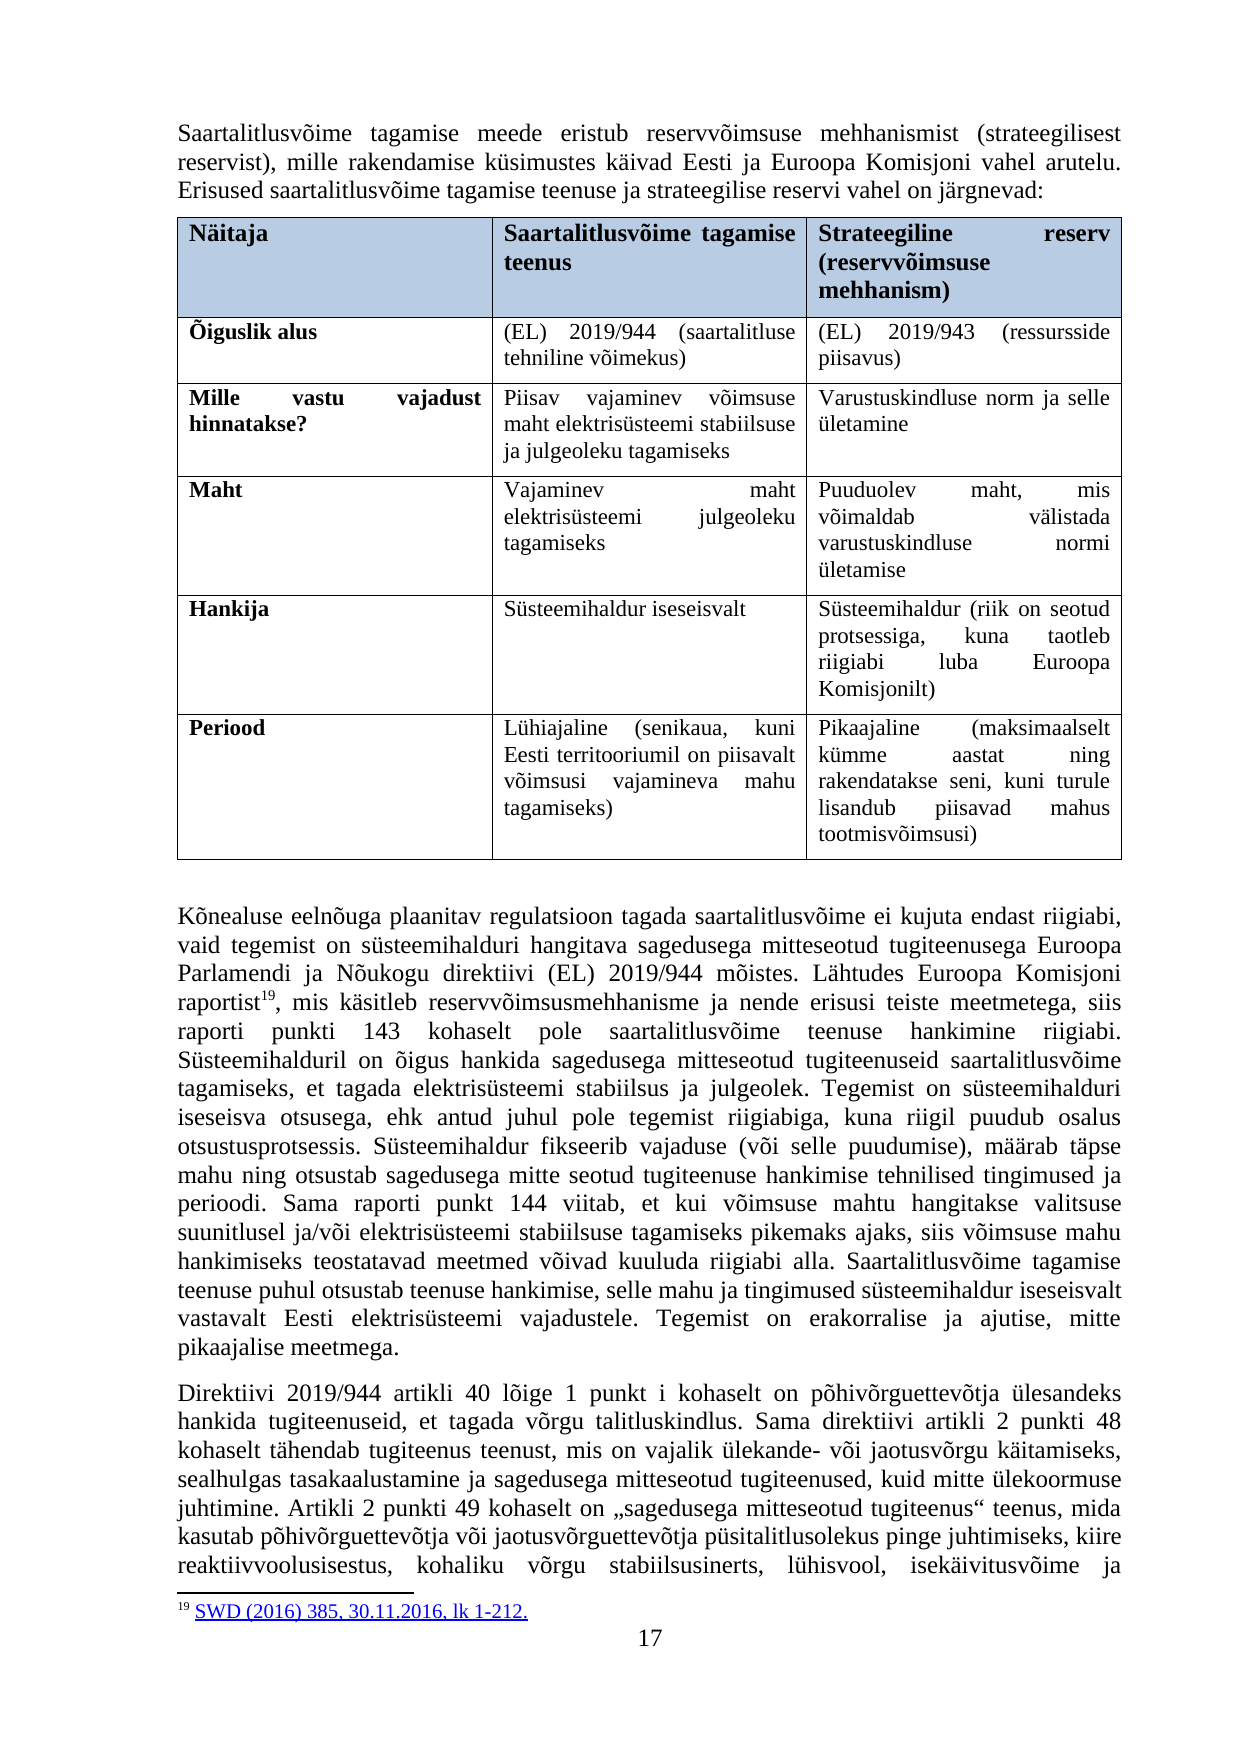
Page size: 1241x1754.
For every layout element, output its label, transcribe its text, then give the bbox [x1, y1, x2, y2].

table_cell (EL) 2019/943 (ressursside piisavus) [807, 318, 1121, 383]
table_cell Süsteemihaldur (riik on seotud protsessiga, kuna taotleb riigiabi luba Euroopa Komisjonilt) [807, 596, 1121, 713]
table_cell Piisav vajaminev võimsuse maht elektrisüsteemi stabiilsuse ja julgeoleku tagamiseks [493, 384, 806, 476]
table_header Saartalitlusvõime tagamise teenus [493, 218, 806, 317]
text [177, 1378, 1122, 1579]
table_cell Mille vastu vajadust hinnatakse? [178, 384, 492, 476]
table_cell Periood [178, 715, 492, 859]
table_cell Lühiajaline (senikaua, kuni Eesti territooriumil on piisavalt võimsusi vajamineva mahu tagamiseks) [493, 715, 806, 859]
text Kõnealuse eelnõuga plaanitav regulatsioon tagada saartalitlusvõime ei kujuta endast riigiabi, vaid tegemist on süsteemihalduri hangitava sagedusega mitteseotud tugiteenusega Euroopa Parlamendi ja Nõukogu direktiivi (EL) 2019/944 mõistes. Lähtudes Euroopa Komisjoni raportist, mis käsitleb reservvõimsusmehhanisme ja nende erisusi teiste meetmetega, siis raporti punkti 143 kohaselt pole saartalitlusvõime teenuse hankimine riigiabi. Süsteemihalduril on õigus hankida sagedusega mitteseotud tugiteenuseid saartalitlusvõime tagamiseks, et tagada elektrisüsteemi stabiilsus ja julgeolek. Tegemist on süsteemihalduri iseseisva otsusega, ehk antud juhul pole tegemist riigiabiga, kuna riigil puudub osalus otsustusprotsessis. Süsteemihaldur fikseerib vajaduse (või selle puudumise), määrab täpse mahu ning otsustab sagedusega mitte seotud tugiteenuse hankimise tehnilised tingimused ja perioodi. Sama raporti punkt 144 viitab, et kui võimsuse mahtu hangitakse valitsuse suunitlusel ja/või elektrisüsteemi stabiilsuse tagamiseks pikemaks ajaks, siis võimsuse mahu hankimiseks teostatavad meetmed võivad kuuluda riigiabi alla. Saartalitlusvõime tagamise teenuse puhul otsustab teenuse hankimise, selle mahu ja tingimused süsteemihaldur iseseisvalt vastavalt Eesti elektrisüsteemi vajadustele. Tegemist on erakorralise ja ajutise, mitte pikaajalise meetmega. [177, 901, 1122, 1361]
table_cell Vajaminev maht elektrisüsteemi julgeoleku tagamiseks [493, 477, 806, 594]
table_cell Hankija [178, 596, 492, 713]
table_header Näitaja [178, 218, 492, 317]
table_header Strateegiline reserv (reservvõimsuse mehhanism) [807, 218, 1121, 317]
table_cell Varustuskindluse norm ja selle ületamine [807, 384, 1121, 476]
table_cell Puuduolev maht, mis võimaldab välistada varustuskindluse normi ületamise [807, 477, 1121, 594]
table_cell Maht [178, 477, 492, 594]
table_cell Süsteemihaldur iseseisvalt [493, 596, 806, 713]
text Saartalitlusvõime tagamise meede eristub reservvõimsuse mehhanismist (strateegilisest reservist), mille rakendamise küsimustes käivad Eesti ja Euroopa Komisjoni vahel arutelu. Erisused saartalitlusvõime tagamise teenuse ja strateegilise reservi vahel on järgnevad: [177, 118, 1122, 204]
table_cell (EL) 2019/944 (saartalitluse tehniline võimekus) [493, 318, 806, 383]
table_cell Pikaajaline (maksimaalselt kümme aastat ning rakendatakse seni, kuni turule lisandub piisavad mahus tootmisvõimsusi) [807, 715, 1121, 859]
table_cell Õiguslik alus [178, 318, 492, 383]
